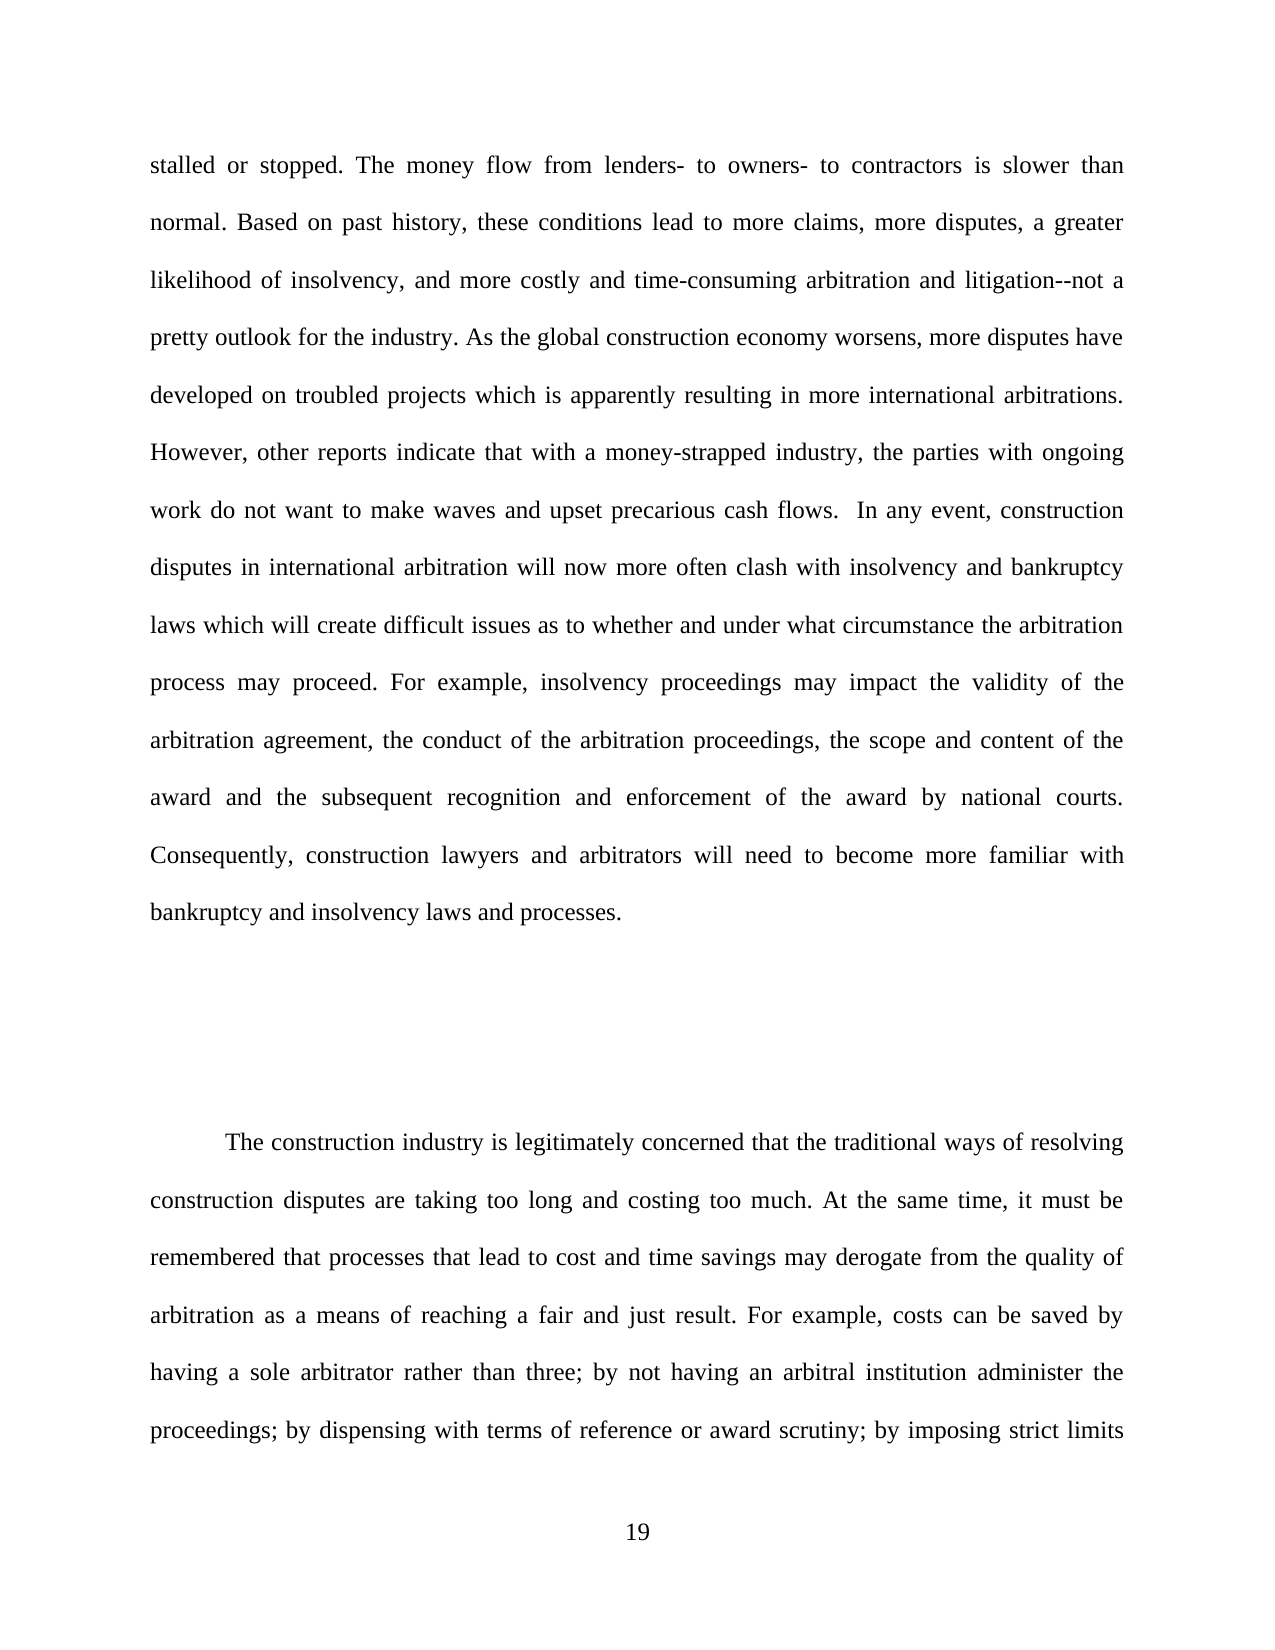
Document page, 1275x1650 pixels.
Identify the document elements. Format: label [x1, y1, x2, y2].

text [150, 150, 1125, 926]
text [150, 1127, 1125, 1444]
